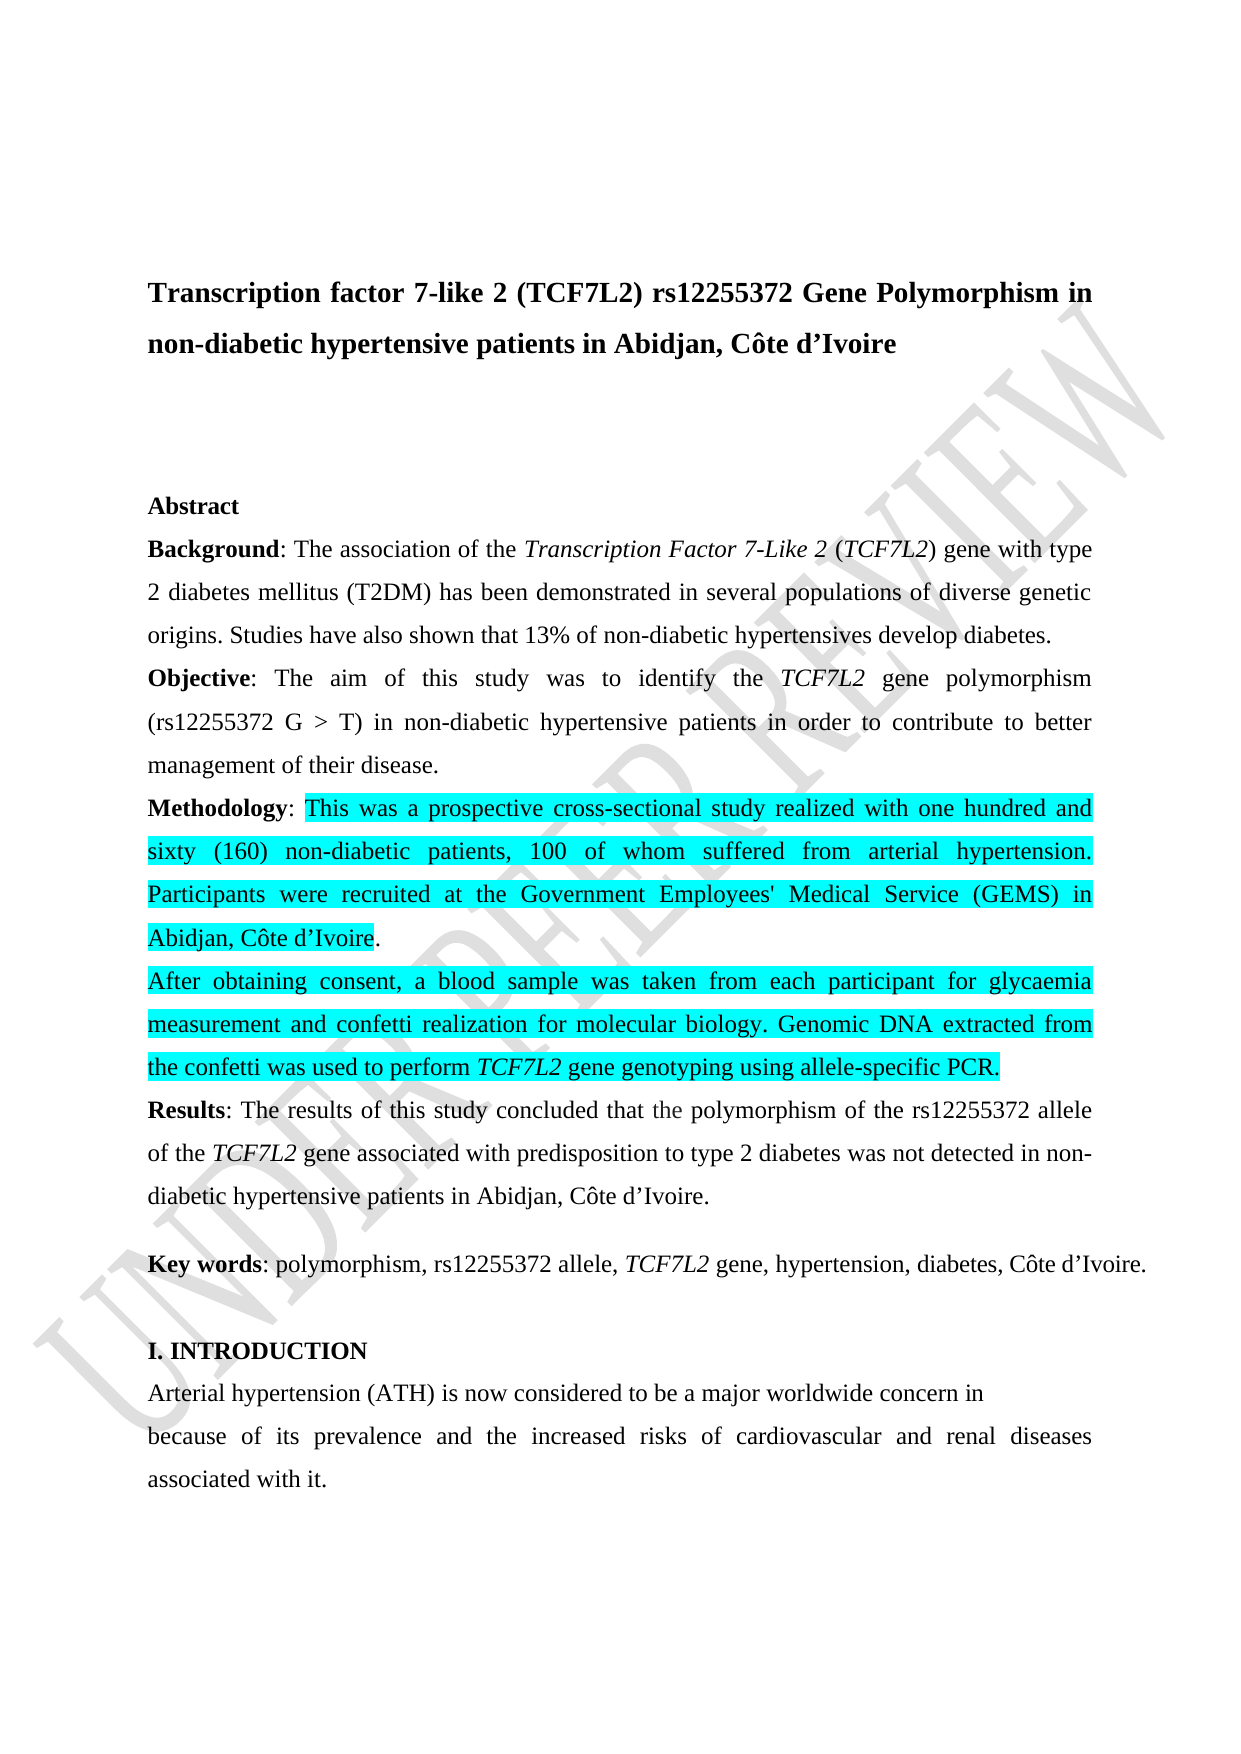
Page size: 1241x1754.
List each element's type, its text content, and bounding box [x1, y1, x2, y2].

text Background: The association of the Transcription Factor 7-Like 2 (TCF7L2) gene with type 2 diabetes mellitus (T2DM) has been demonstrated in several populations of diverse genetic origins. Studies have also shown that 13% of non-diabetic hypertensives develop diabetes. [147, 534, 1093, 649]
subtitle INTRODUCTION [147, 1336, 1196, 1364]
text because of its prevalence and the increased risks of cardiovascular and renal diseases associated with it. [147, 1421, 1092, 1493]
text Methodology: This was a prospective cross-sectional study realized with one hundred and sixty (160) non-diabetic patients, 100 of whom suffered from arterial hypertension. Participants were recruited at the Government Employees' Medical Service (GEMS) in Abidjan, Côte d’Ivoire. [147, 793, 1093, 951]
text After obtaining consent, a blood sample was taken from each participant for glycaemia measurement and confetti realization for molecular biology. Genomic DNA extracted from the confetti was used to perform TCF7L2 gene genotyping using allele-specific PCR. [147, 989, 1093, 1081]
text Results: The results of this study concluded that the polymorphism of the rs12255372 allele of the TCF7L2 gene associated with predisposition to type 2 diabetes was not detected in non-diabetic hypertensive patients in Abidjan, Côte d’Ivoire. [147, 1095, 1093, 1210]
subtitle Transcription factor 7-like 2 (TCF7L2) rs12255372 Gene Polymorphism in non-diabetic hypertensive patients in Abidjan, Côte d’Ivoire [147, 276, 1094, 359]
subtitle Abstract [147, 491, 1196, 519]
text Objective: The aim of this study was to identify the TCF7L2 gene polymorphism (rs12255372 G > T) in non-diabetic hypertensive patients in order to contribute to better management of their disease. [147, 663, 1093, 779]
text Key words: polymorphism, rs12255372 allele, TCF7L2 gene, hypertension, diabetes, Côte d’Ivoire. [147, 1249, 1196, 1278]
text Arterial hypertension (ATH) is now considered to be a major worldwide concern in [147, 1378, 1196, 1407]
